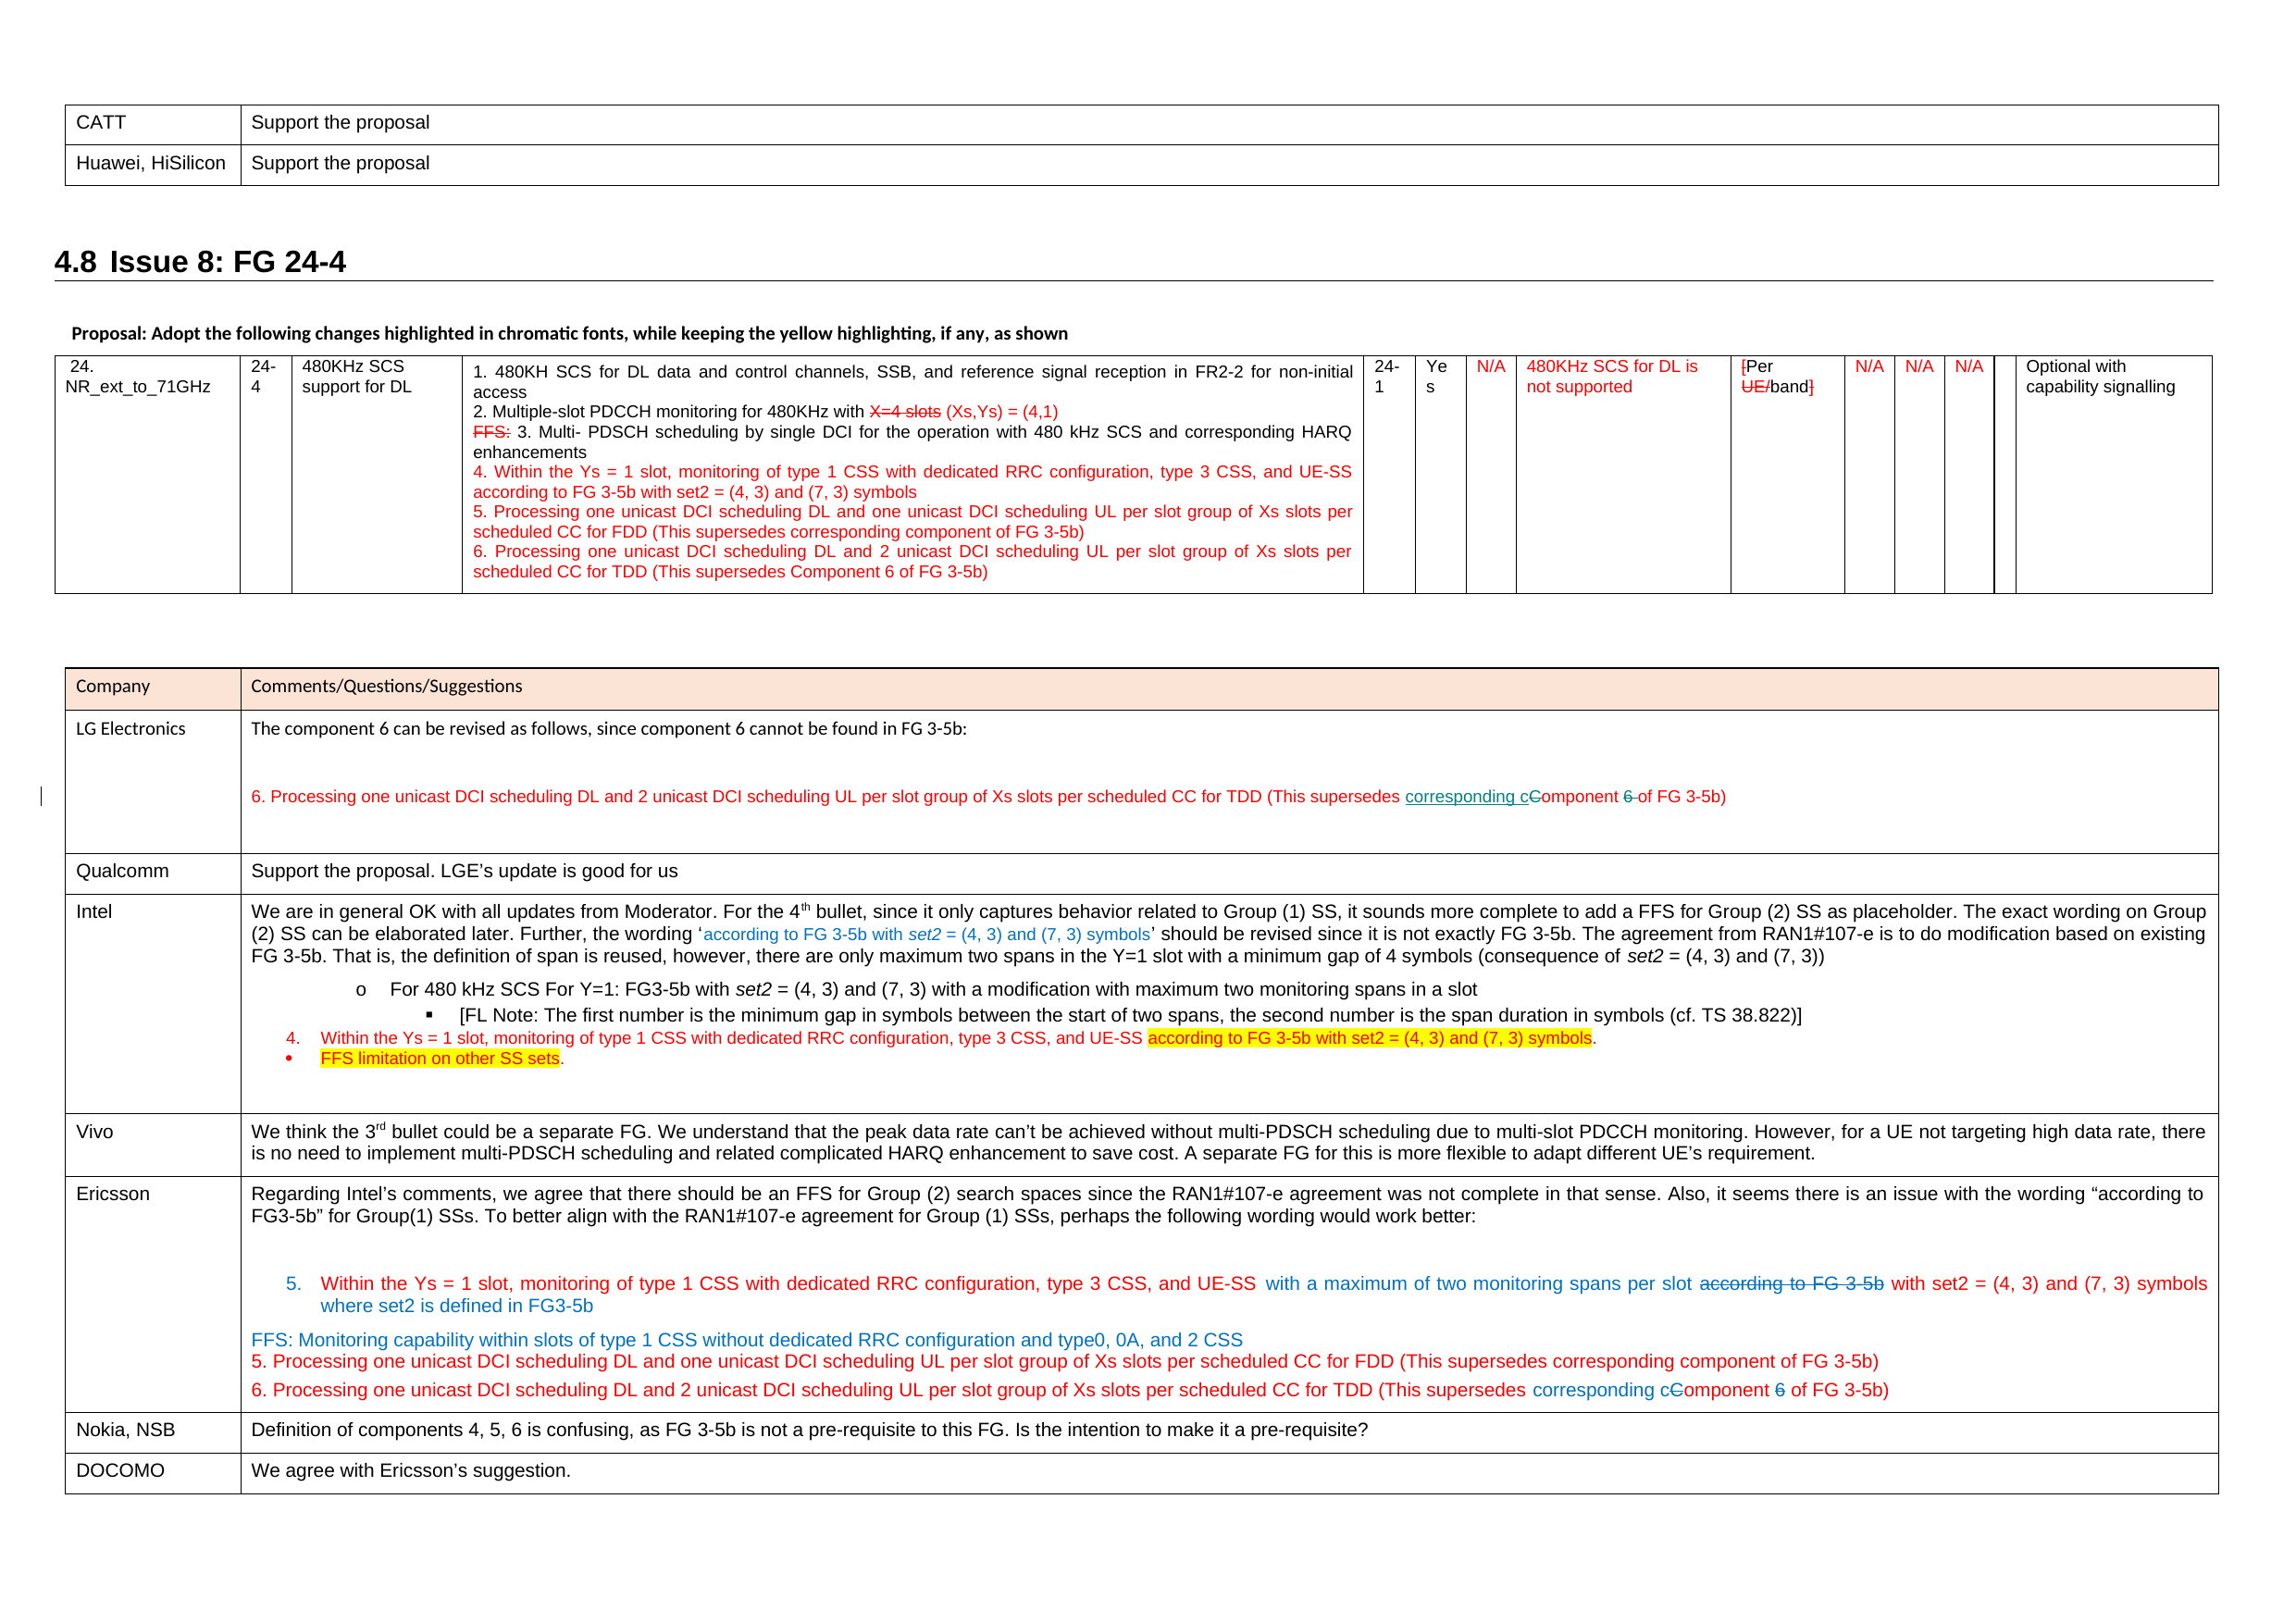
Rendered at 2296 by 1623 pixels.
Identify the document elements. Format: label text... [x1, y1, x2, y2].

table_header Company [66, 669, 241, 710]
table_cell Ericsson [66, 1177, 241, 1412]
table_cell We are in general OK with all updates from Moderator. For the 4th bullet, since it only captures behavior related to Group (1) SS, it sounds more complete to add a FFS for Group (2) SS as placeholder. The exact wording on Group (2) SS can be elaborated later. Further, the wording ‘according to FG 3-5b with set2 = (4, 3) and (7, 3) symbols’ should be revised since it is not exactly FG 3-5b. The agreement from RAN1#107-e is to do modification based on existing FG 3-5b. That is, the definition of span is reused, however, there are only maximum two spans in the Y=1 slot with a minimum gap of 4 symbols (consequence of set2 = (4, 3) and (7, 3)) For 480 kHz SCS For Y=1: FG3-5b with set2 = (4, 3) and (7, 3) with a modification with maximum two monitoring spans in a slot [FL Note: The first number is the minimum gap in symbols between the start of two spans, the second number is the span duration in symbols (cf. TS 38.822)] Within the Ys = 1 slot, monitoring of type 1 CSS with dedicated RRC configuration, type 3 CSS, and UE-SS according to FG 3-5b with set2 = (4, 3) and (7, 3) symbols. FFS limitation on other SS sets. [242, 895, 2218, 1113]
table_header 480KHz SCS support for DL [292, 356, 462, 593]
table_cell The component 6 can be revised as follows, since component 6 cannot be found in FG 3-5b: 6. Processing one unicast DCI scheduling DL and 2 unicast DCI scheduling UL per slot group of Xs slots per scheduled CC for TDD (This supersedes omponent of FG 3-5b) [242, 711, 2218, 853]
table_cell Intel [66, 895, 241, 1113]
table_header N/A [1945, 356, 1993, 593]
table_header N/A [1895, 356, 1944, 593]
text Proposal: Adopt the following changes highlighted in chromatic fonts, while keeping the yellow highlighting, if any, as shown [54, 321, 2214, 345]
table_cell DOCOMO [66, 1454, 241, 1493]
subtitle Issue 8: FG 24-4 [54, 243, 2214, 281]
table_header 1. 480KH SCS for DL data and control channels, SSB, and reference signal reception in FR2-2 for non-initial access 2. Multiple-slot PDCCH monitoring for 480KHz with X=4 slots (Xs,Ys) = (4,1) FFS: 3. Multi- PDSCH scheduling by single DCI for the operation with 480 kHz SCS and corresponding HARQ enhancements 4. Within the Ys = 1 slot, monitoring of type 1 CSS with dedicated RRC configuration, type 3 CSS, and UE-SS according to FG 3-5b with set2 = (4, 3) and (7, 3) symbols 5. Processing one unicast DCI scheduling DL and one unicast DCI scheduling UL per slot group of Xs slots per scheduled CC for FDD (This supersedes corresponding component of FG 3-5b) 6. Processing one unicast DCI scheduling DL and 2 unicast DCI scheduling UL per slot group of Xs slots per scheduled CC for TDD (This supersedes Component 6 of FG 3-5b) [463, 356, 1363, 593]
table_header 24-4 [241, 356, 292, 593]
table_header Yes [1416, 356, 1466, 593]
table_header [Per UE/band] [1731, 356, 1844, 593]
table_header Comments/Questions/Suggestions [242, 669, 2218, 710]
table_cell Definition of components 4, 5, 6 is confusing, as FG 3-5b is not a pre-requisite to this FG. Is the intention to make it a pre-requisite? [242, 1413, 2218, 1453]
table_cell Support the proposal [242, 105, 2218, 144]
table_header [1995, 356, 2016, 593]
table_cell We agree with Ericsson’s suggestion. [242, 1454, 2218, 1493]
table_cell Vivo [66, 1114, 241, 1176]
table_header 480KHz SCS for DL is not supported [1517, 356, 1731, 593]
table_cell Huawei, HiSilicon [66, 145, 241, 185]
table_cell Regarding Intel’s comments, we agree that there should be an FFS for Group (2) search spaces since the RAN1#107-e agreement was not complete in that sense. Also, it seems there is an issue with the wording “according to FG3-5b” for Group(1) SSs. To better align with the RAN1#107-e agreement for Group (1) SSs, perhaps the following wording would work better: Within the Ys = 1 slot, monitoring of type 1 CSS with dedicated RRC configuration, type 3 CSS, and UE-SS with a maximum of two monitoring spans per slot according to FG 3-5b with set2 = (4, 3) and (7, 3) symbols where set2 is defined in FG3-5b FFS: Monitoring capability within slots of type 1 CSS without dedicated RRC configuration and type0, 0A, and 2 CSS 5. Processing one unicast DCI scheduling DL and one unicast DCI scheduling UL per slot group of Xs slots per scheduled CC for FDD (This supersedes corresponding component of FG 3-5b) 6. Processing one unicast DCI scheduling DL and 2 unicast DCI scheduling UL per slot group of Xs slots per scheduled CC for TDD (This supersedes corresponding cComponent 6 of FG 3-5b) [242, 1177, 2218, 1412]
table_header N/A [1845, 356, 1894, 593]
table_header Optional with capability signalling [2017, 356, 2212, 593]
table_cell We think the 3rd bullet could be a separate FG. We understand that the peak data rate can’t be achieved without multi-PDSCH scheduling due to multi-slot PDCCH monitoring. However, for a UE not targeting high data rate, there is no need to implement multi-PDSCH scheduling and related complicated HARQ enhancement to save cost. A separate FG for this is more flexible to adapt different UE’s requirement. [242, 1114, 2218, 1176]
table_cell Qualcomm [66, 854, 241, 894]
table_cell CATT [66, 105, 241, 144]
table_cell Support the proposal [242, 145, 2218, 185]
table_header 24-1 [1364, 356, 1415, 593]
table_cell LG Electronics [66, 711, 241, 853]
table_header 24. NR_ext_to_71GHz [56, 356, 240, 593]
table_cell Support the proposal. LGE’s update is good for us [242, 854, 2218, 894]
table_header N/A [1467, 356, 1516, 593]
table_cell Nokia, NSB [66, 1413, 241, 1453]
